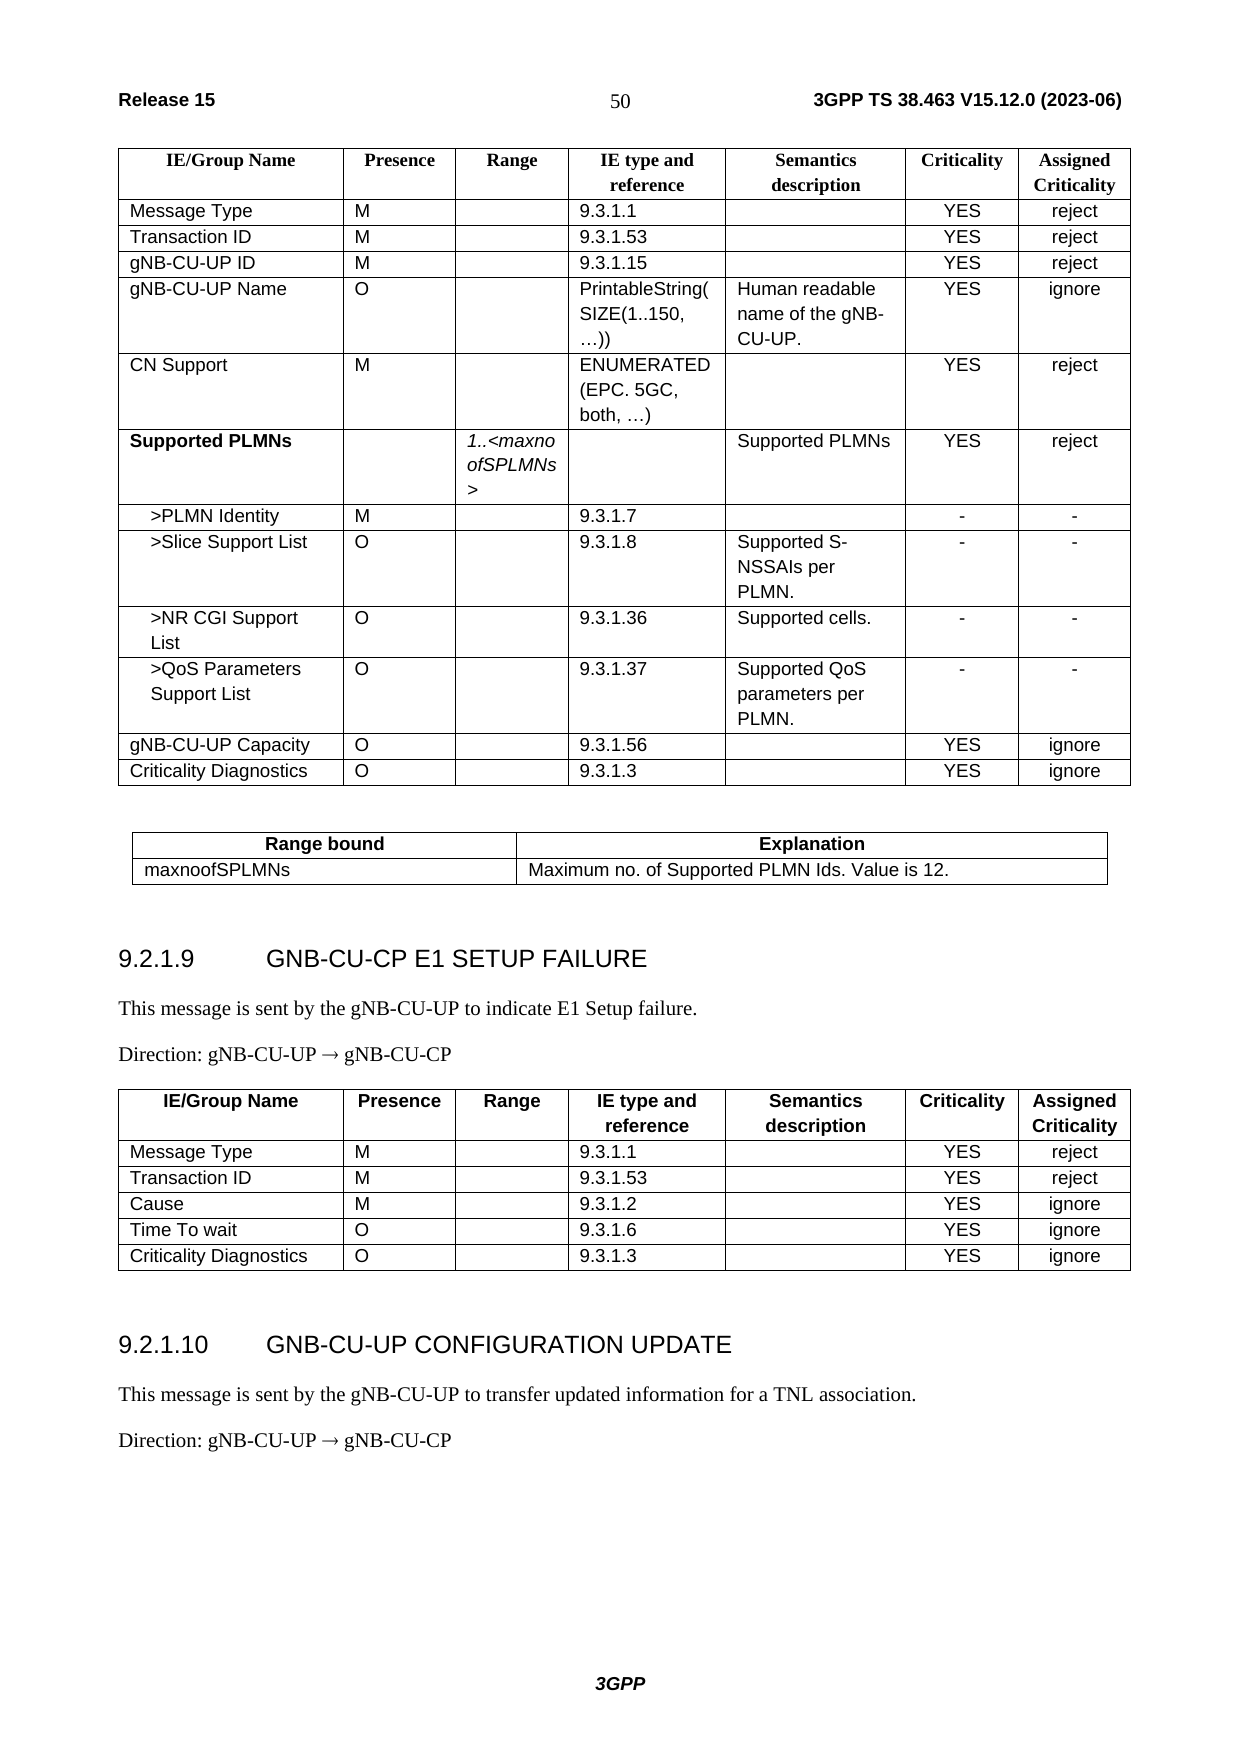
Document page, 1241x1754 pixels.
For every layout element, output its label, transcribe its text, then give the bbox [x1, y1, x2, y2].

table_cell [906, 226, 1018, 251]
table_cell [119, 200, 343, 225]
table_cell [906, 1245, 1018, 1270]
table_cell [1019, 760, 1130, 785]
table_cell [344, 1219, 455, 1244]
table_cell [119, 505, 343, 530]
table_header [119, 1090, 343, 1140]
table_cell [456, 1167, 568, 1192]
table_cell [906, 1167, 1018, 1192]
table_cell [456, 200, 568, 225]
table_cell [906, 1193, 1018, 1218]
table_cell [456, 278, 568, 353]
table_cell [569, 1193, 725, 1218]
text This message is sent by the gNB-CU-UP to indicate E1 Setup failure. [118, 996, 1122, 1020]
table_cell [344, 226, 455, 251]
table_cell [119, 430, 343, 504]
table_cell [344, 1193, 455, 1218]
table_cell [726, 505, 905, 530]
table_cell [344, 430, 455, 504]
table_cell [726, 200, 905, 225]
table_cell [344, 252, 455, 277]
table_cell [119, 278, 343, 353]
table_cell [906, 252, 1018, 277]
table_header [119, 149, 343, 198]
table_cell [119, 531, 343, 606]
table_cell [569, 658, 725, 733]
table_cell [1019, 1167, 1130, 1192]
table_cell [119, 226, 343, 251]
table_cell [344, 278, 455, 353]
subtitle 9.2.1.10 GNB-CU-UP CONFIGURATION UPDATE [118, 1330, 1122, 1359]
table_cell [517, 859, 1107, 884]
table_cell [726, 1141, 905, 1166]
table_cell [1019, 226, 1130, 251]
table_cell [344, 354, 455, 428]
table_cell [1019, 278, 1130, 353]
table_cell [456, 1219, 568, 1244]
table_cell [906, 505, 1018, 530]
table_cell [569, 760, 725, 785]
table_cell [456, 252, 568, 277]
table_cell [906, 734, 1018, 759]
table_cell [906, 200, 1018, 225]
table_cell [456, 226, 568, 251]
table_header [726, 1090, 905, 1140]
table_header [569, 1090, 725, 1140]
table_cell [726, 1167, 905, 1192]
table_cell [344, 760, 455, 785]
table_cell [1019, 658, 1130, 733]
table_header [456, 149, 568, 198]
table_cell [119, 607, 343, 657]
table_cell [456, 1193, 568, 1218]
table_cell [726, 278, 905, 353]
text Direction: gNB-CU-UP gNB-CU-CP [118, 1428, 1122, 1452]
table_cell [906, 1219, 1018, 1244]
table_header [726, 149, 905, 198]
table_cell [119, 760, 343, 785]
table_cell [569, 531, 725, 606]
text Direction: gNB-CU-UP gNB-CU-CP [118, 1042, 1122, 1066]
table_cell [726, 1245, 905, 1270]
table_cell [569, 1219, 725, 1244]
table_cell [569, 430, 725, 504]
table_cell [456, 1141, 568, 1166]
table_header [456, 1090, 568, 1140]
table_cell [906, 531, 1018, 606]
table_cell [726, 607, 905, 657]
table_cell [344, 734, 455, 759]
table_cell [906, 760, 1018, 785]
text This message is sent by the gNB-CU-UP to transfer updated information for a TNL association. [118, 1382, 1122, 1406]
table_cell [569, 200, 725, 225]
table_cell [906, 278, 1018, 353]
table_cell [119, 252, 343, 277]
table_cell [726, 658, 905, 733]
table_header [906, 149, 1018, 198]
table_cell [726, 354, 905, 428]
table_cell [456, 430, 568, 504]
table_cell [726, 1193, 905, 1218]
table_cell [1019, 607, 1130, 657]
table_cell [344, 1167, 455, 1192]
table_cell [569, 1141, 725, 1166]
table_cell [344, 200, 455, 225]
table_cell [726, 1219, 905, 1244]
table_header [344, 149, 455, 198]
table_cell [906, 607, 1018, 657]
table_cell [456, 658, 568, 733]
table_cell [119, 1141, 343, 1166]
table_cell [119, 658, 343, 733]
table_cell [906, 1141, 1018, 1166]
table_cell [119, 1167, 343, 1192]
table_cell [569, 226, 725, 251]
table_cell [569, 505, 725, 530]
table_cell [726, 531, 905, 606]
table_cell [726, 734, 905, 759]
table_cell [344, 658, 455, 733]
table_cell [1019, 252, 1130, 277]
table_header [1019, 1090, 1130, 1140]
subtitle 9.2.1.9 GNB-CU-CP E1 SETUP FAILURE [118, 944, 1122, 973]
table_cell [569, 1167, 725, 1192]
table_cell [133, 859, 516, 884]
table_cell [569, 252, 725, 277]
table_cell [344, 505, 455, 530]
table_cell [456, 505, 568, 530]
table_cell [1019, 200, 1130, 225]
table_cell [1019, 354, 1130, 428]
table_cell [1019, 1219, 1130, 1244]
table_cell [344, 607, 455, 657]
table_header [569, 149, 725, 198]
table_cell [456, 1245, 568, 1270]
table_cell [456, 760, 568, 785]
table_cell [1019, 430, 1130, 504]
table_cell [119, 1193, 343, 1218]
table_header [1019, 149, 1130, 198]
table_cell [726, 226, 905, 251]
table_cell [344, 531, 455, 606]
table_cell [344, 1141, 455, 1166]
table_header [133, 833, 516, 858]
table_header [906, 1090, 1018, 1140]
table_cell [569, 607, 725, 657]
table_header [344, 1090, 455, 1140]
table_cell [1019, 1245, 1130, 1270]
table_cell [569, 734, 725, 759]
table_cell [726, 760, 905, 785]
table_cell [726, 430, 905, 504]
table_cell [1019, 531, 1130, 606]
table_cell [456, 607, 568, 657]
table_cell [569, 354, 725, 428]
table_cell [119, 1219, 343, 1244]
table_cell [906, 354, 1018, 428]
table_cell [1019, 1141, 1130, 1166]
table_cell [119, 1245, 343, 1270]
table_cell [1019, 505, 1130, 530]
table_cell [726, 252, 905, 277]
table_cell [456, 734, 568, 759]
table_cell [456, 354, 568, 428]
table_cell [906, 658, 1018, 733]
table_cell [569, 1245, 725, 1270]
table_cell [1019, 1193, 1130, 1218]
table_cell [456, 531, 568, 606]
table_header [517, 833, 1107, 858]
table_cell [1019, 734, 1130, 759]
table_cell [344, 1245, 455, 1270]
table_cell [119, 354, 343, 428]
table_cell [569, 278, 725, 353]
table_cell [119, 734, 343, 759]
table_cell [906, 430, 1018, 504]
